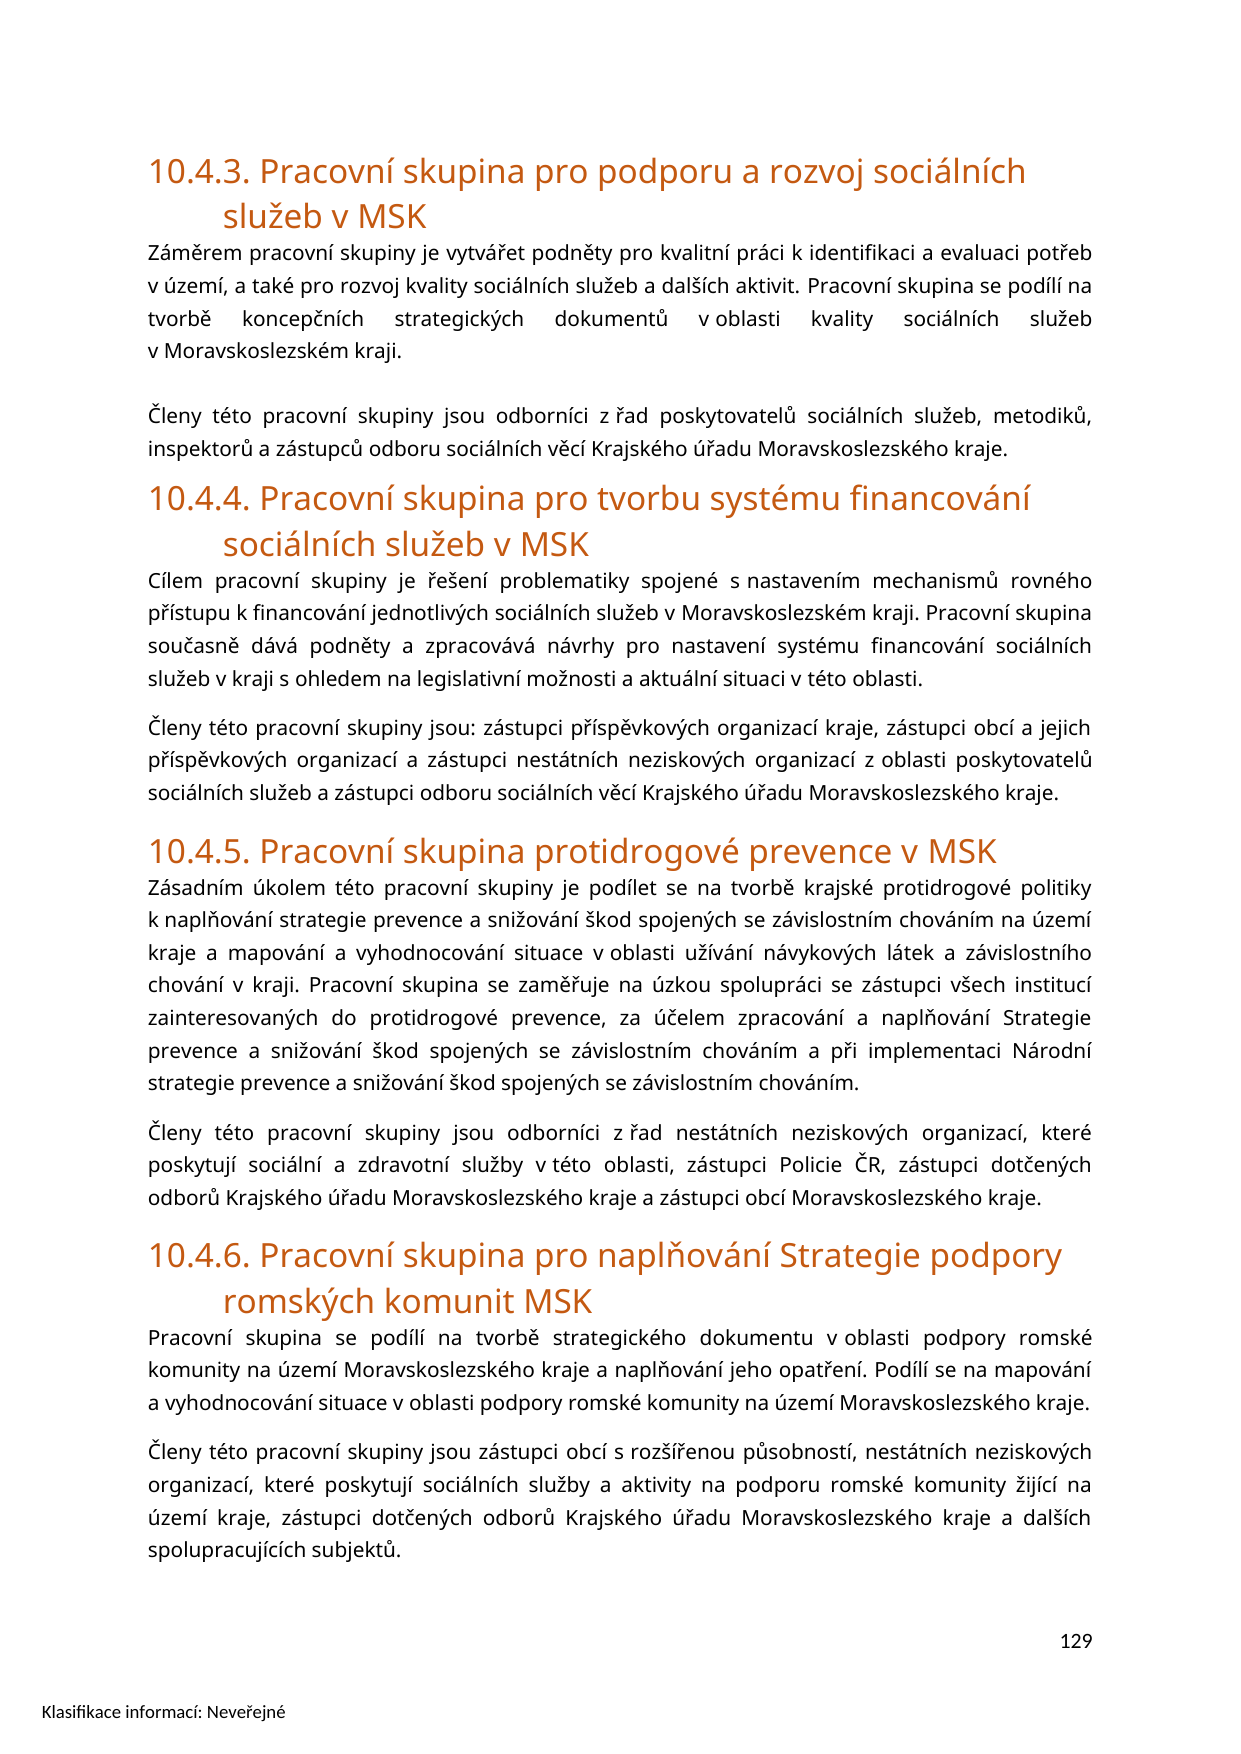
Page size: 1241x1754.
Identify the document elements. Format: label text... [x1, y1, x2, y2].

text Členy této pracovní skupiny jsou: zástupci příspěvkových organizací kraje, zástupci obcí a jejich příspěvkových organizací a zástupci nestátních neziskových organizací z oblasti poskytovatelů sociálních služeb a zástupci odboru sociálních věcí Krajského úřadu Moravskoslezského kraje. [148, 713, 1093, 807]
text Členy této pracovní skupiny jsou odborníci z řad nestátních neziskových organizací, které poskytují sociální a zdravotní služby v této oblasti, zástupci Policie ČR, zástupci dotčených odborů Krajského úřadu Moravskoslezského kraje a zástupci obcí Moravskoslezského kraje. [148, 1118, 1093, 1211]
subtitle 10.4.6. Pracovní skupina pro naplňování Strategie podpory romských komunit MSK [148, 1232, 1093, 1323]
text Pracovní skupina se podílí na tvorbě strategického dokumentu v oblasti podpory romské komunity na území Moravskoslezského kraje a naplňování jeho opatření. Podílí se na mapování a vyhodnocování situace v oblasti podpory romské komunity na území Moravskoslezského kraje. [148, 1323, 1093, 1417]
text Členy této pracovní skupiny jsou zástupci obcí s rozšířenou působností, nestátních neziskových organizací, které poskytují sociálních služby a aktivity na podporu romské komunity žijící na území kraje, zástupci dotčených odborů Krajského úřadu Moravskoslezského kraje a dalších spolupracujících subjektů. [148, 1437, 1093, 1564]
subtitle 10.4.4. Pracovní skupina pro tvorbu systému financování sociálních služeb v MSK [148, 475, 1093, 566]
text Záměrem pracovní skupiny je vytvářet podněty pro kvalitní práci k identifikaci a evaluaci potřeb v území, a také pro rozvoj kvality sociálních služeb a dalších aktivit. Pracovní skupina se podílí na tvorbě koncepčních strategických dokumentů v oblasti kvality sociálních služeb v Moravskoslezském kraji. [148, 238, 1093, 365]
subtitle 10.4.3. Pracovní skupina pro podporu a rozvoj sociálních služeb v MSK [148, 148, 1093, 238]
text Zásadním úkolem této pracovní skupiny je podílet se na tvorbě krajské protidrogové politiky k naplňování strategie prevence a snižování škod spojených se závislostním chováním na území kraje a mapování a vyhodnocování situace v oblasti užívání návykových látek a závislostního chování v kraji. Pracovní skupina se zaměřuje na úzkou spolupráci se zástupci všech institucí zainteresovaných do protidrogové prevence, za účelem zpracování a naplňování Strategie prevence a snižování škod spojených se závislostním chováním a při implementaci Národní strategie prevence a snižování škod spojených se závislostním chováním. [148, 873, 1093, 1097]
text Cílem pracovní skupiny je řešení problematiky spojené s nastavením mechanismů rovného přístupu k financování jednotlivých sociálních služeb v Moravskoslezském kraji. Pracovní skupina současně dává podněty a zpracovává návrhy pro nastavení systému financování sociálních služeb v kraji s ohledem na legislativní možnosti a aktuální situaci v této oblasti. [148, 566, 1093, 692]
subtitle 10.4.5. Pracovní skupina protidrogové prevence v MSK [148, 827, 1093, 873]
text Členy této pracovní skupiny jsou odborníci z řad poskytovatelů sociálních služeb, metodiků, inspektorů a zástupců odboru sociálních věcí Krajského úřadu Moravskoslezského kraje. [148, 401, 1093, 462]
